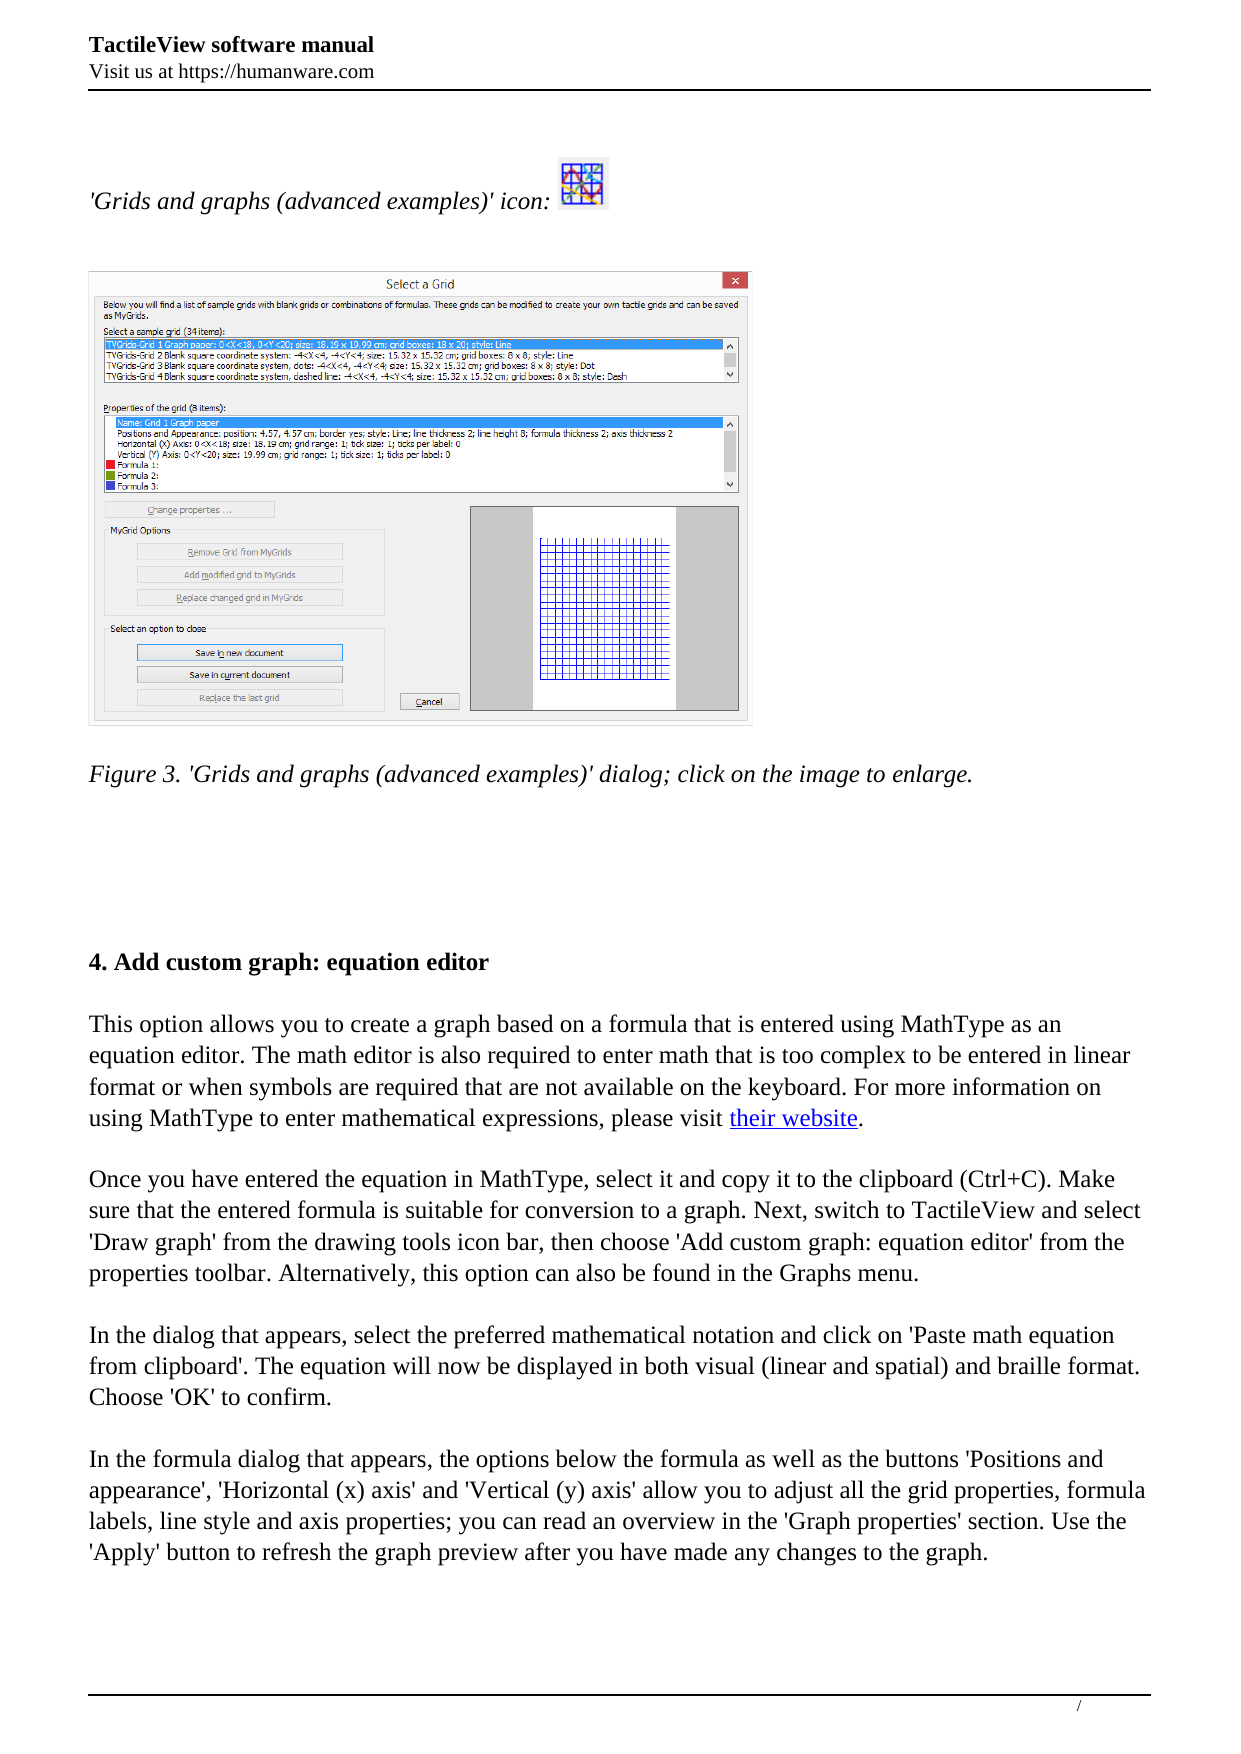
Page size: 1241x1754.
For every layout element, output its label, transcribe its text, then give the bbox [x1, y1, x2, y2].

subtitle Add custom graph: equation editor [88, 947, 1163, 976]
text Once you have entered the equation in MathType, select it and copy it to the clipboard (Ctrl+C). Make sure that the entered formula is suitable for conversion to a graph. Next, switch to TactileView and select 'Draw graph' from the drawing tools icon bar, then choose 'Add custom graph: equation editor' from the properties toolbar. Alternatively, this option can also be found in the Graphs menu. [88, 1164, 1151, 1286]
text In the formula dialog that appears, the options below the formula as well as the buttons 'Positions and appearance', 'Horizontal (x) axis' and 'Vertical (y) axis' allow you to adjust all the grid properties, formula labels, line style and axis properties; you can read an overview in the 'Graph properties' section. Use the 'Apply' button to refresh the graph preview after you have made any changes to the graph. [88, 1444, 1163, 1566]
picture [88, 271, 753, 726]
picture [557, 157, 610, 210]
text 'Grids and graphs (advanced examples)' icon: [88, 158, 1163, 215]
text This option allows you to create a graph based on a formula that is entered using MathType as an equation editor. The math editor is also required to enter math that is too complex to be entered in linear format or when symbols are required that are not available on the keyboard. For more information on using MathType to enter mathematical expressions, please visit their website. [88, 1009, 1138, 1131]
text Figure 3. 'Grids and graphs (advanced examples)' dialog; click on the image to enlarge. [88, 759, 1163, 788]
text In the dialog that appears, select the preferred mathematical notation and click on 'Paste math equation from clipboard'. The equation will now be displayed in both visual (linear and spatial) and braille format. Choose 'OK' to confirm. [88, 1320, 1151, 1411]
